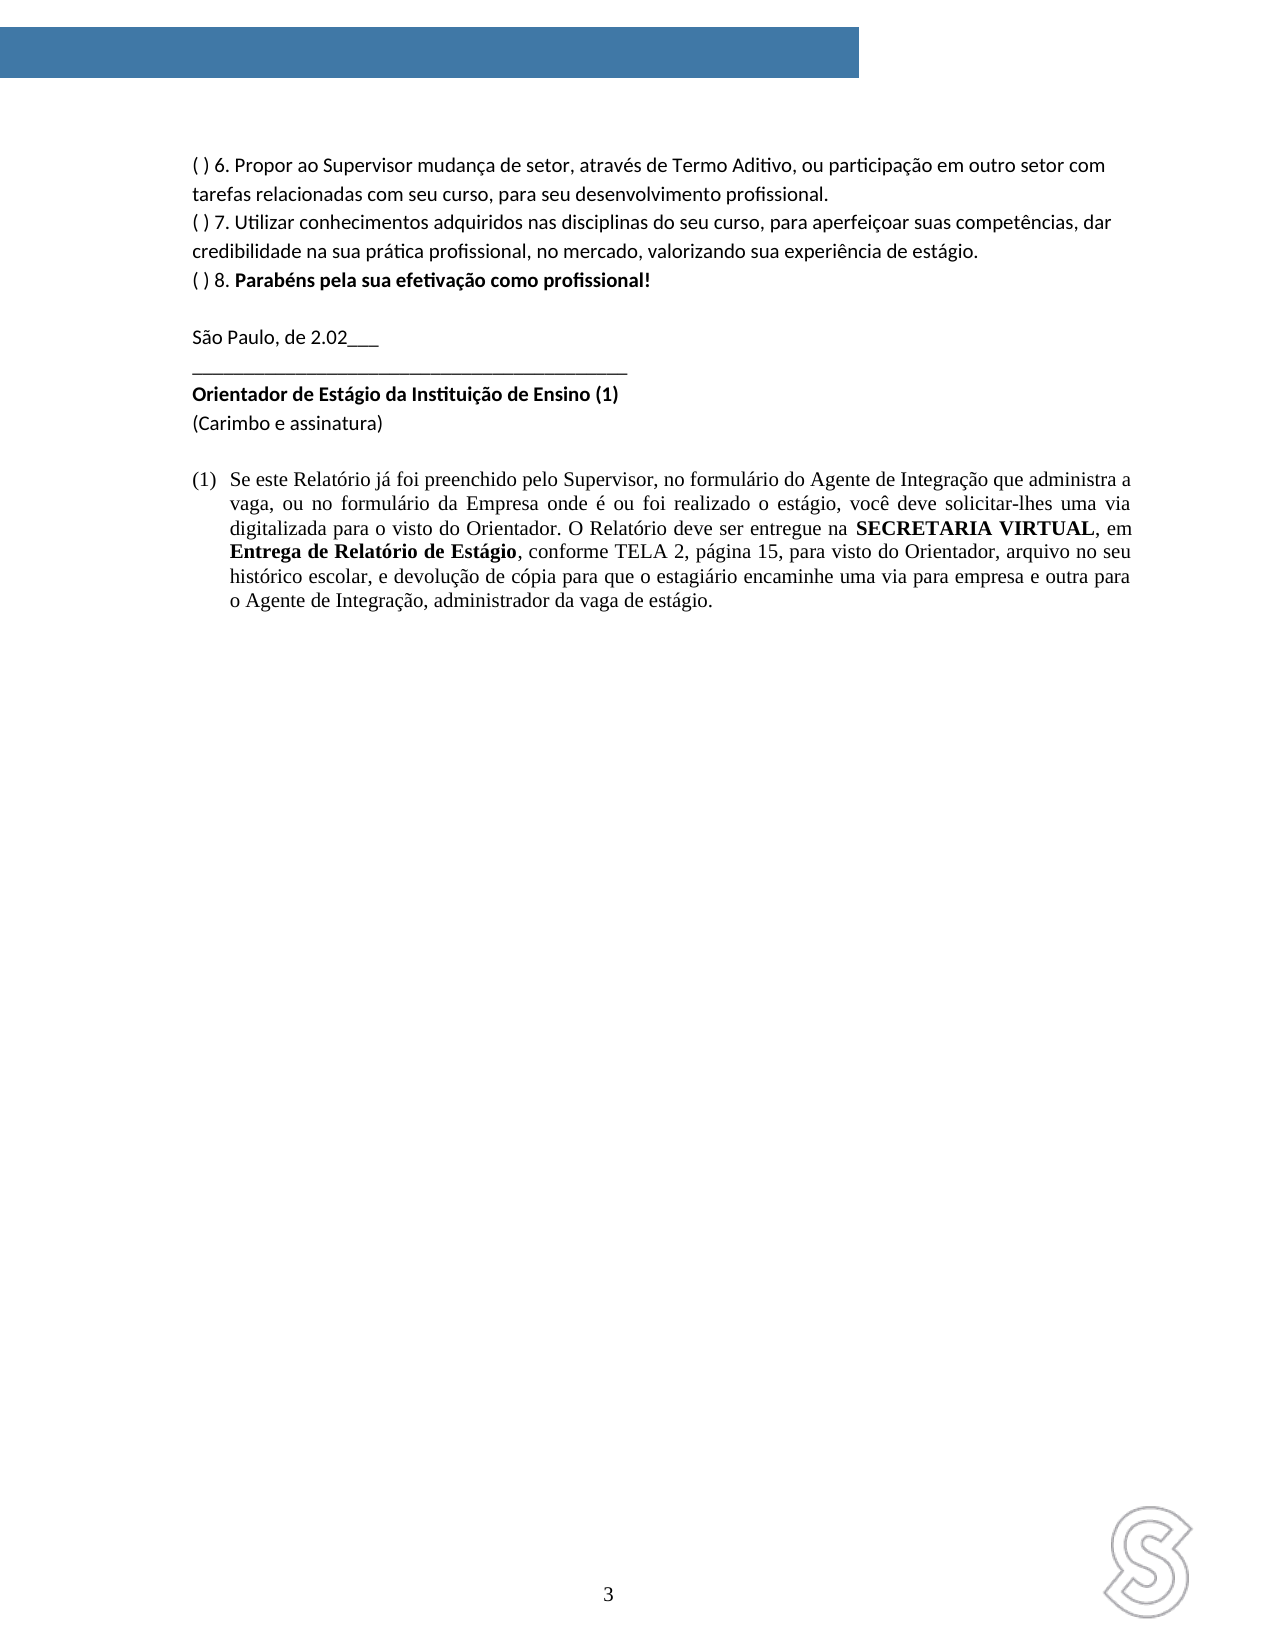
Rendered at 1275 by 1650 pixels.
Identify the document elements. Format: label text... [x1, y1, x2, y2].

text São Paulo, de 2.02___ [192, 324, 1132, 349]
text credibilidade na sua prática profissional, no mercado, valorizando sua experiência de estágio. [192, 238, 1132, 263]
text ( ) 7. Utilizar conhecimentos adquiridos nas disciplinas do seu curso, para aperfeiçoar suas competências, dar [192, 209, 1132, 235]
text __________________________________________ [192, 353, 1132, 378]
list Se este Relatório já foi preenchido pelo Supervisor, no formulário do Agente de Integração que administra a vaga, ou no formulário da Empresa onde é ou foi realizado o estágio, você deve solicitar-lhes uma via digitalizada para o visto do Orientador. O Relatório deve ser entregue na SECRETARIA VIRTUAL, em Entrega de Relatório de Estágio, conforme TELA 2, página 15, para visto do Orientador, arquivo no seu histórico escolar, e devolução de cópia para que o estagiário encaminhe uma via para empresa e outra para o Agente de Integração, administrador da vaga de estágio. [192, 467, 1132, 612]
text ( ) 8. Parabéns pela sua efetivação como profissional! [192, 267, 1132, 292]
picture [1057, 1484, 1238, 1641]
text tarefas relacionadas com seu curso, para seu desenvolvimento profissional. [192, 181, 1132, 206]
text ( ) 6. Propor ao Supervisor mudança de setor, através de Termo Aditivo, ou participação em outro setor com [192, 152, 1132, 178]
text Orientador de Estágio da Instituição de Ensino (1) [192, 381, 1132, 407]
text (Carimbo e assinatura) [192, 410, 1132, 435]
